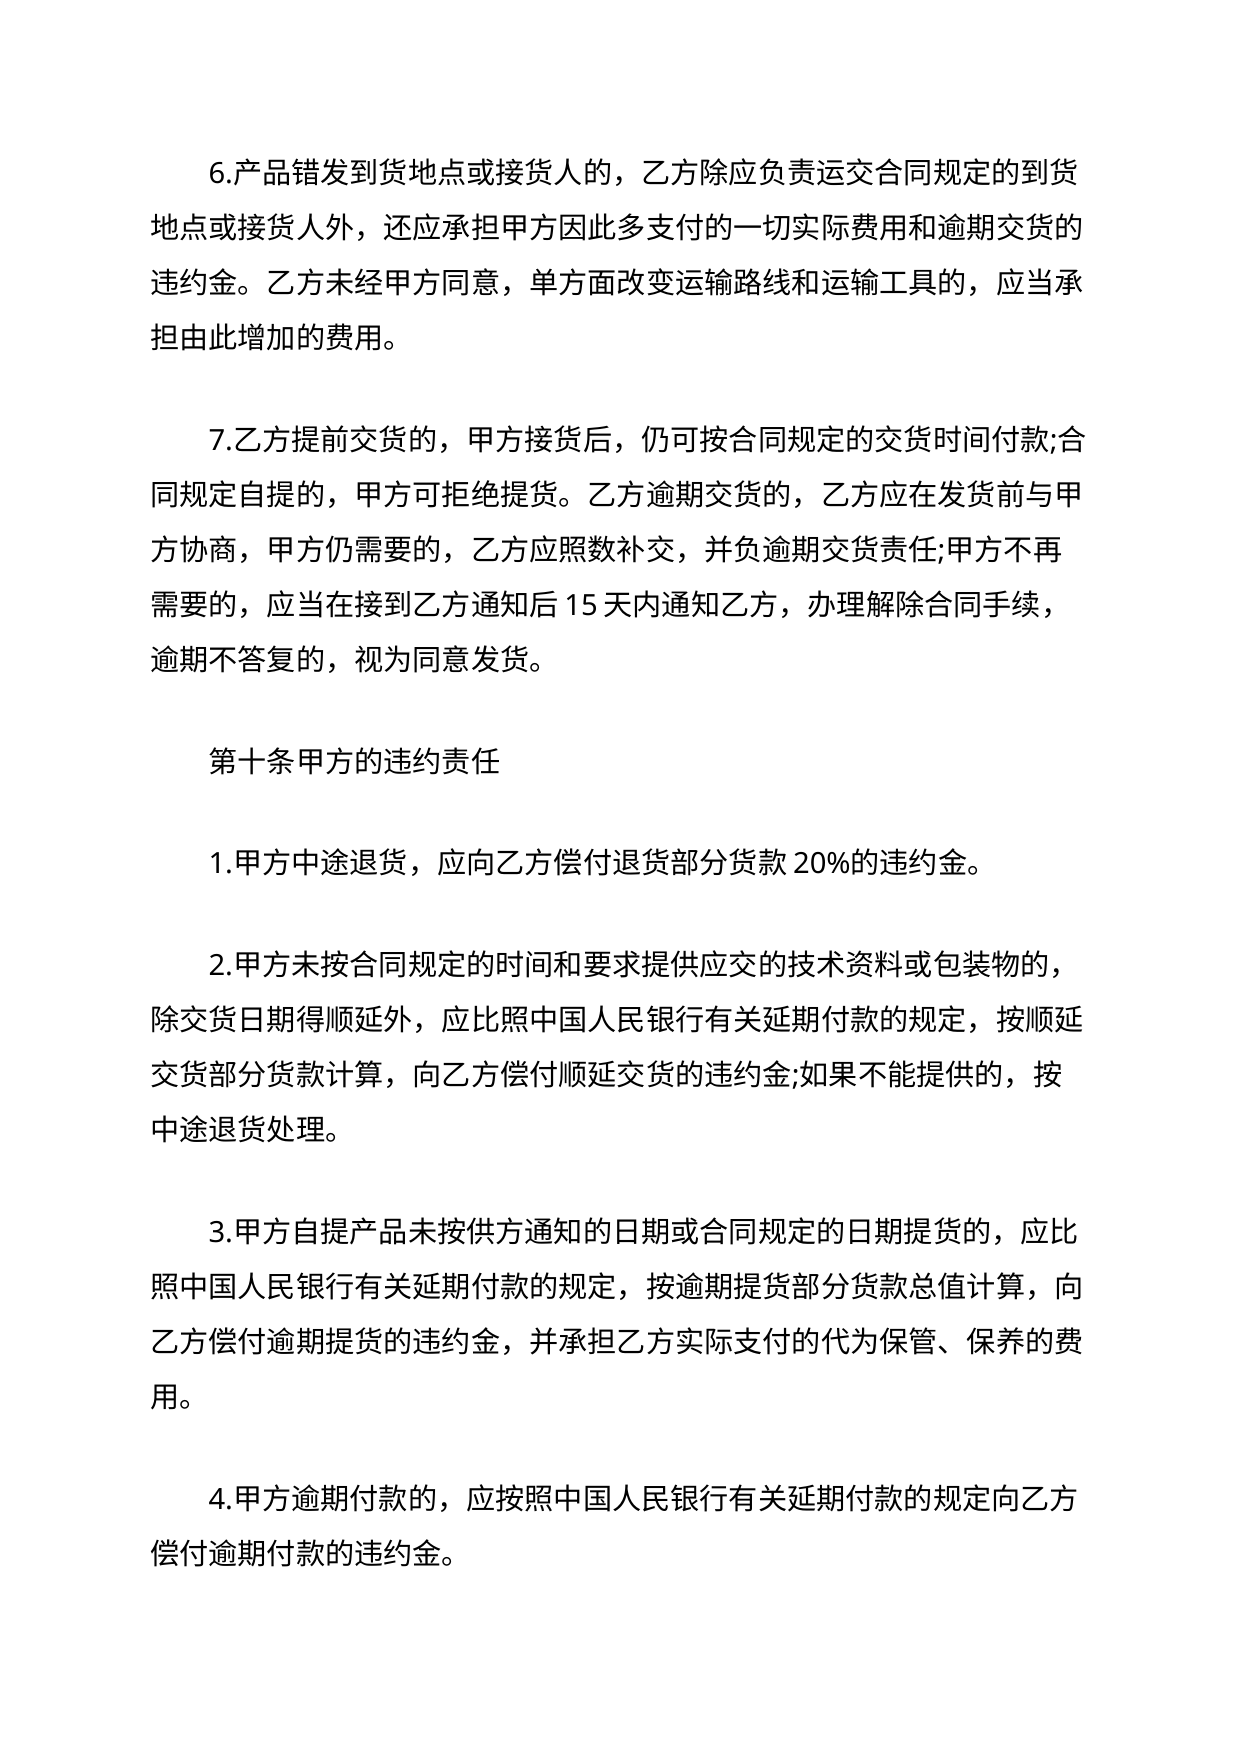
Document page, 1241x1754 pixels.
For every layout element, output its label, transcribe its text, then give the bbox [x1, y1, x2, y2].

text 2.甲方未按合同规定的时间和要求提供应交的技术资料或包装物的，除交货日期得顺延外，应比照中国人民银行有关延期付款的规定，按顺延交货部分货款计算，向乙方偿付顺延交货的违约金;如果不能提供的，按中途退货处理。 [150, 942, 1090, 1149]
text 6.产品错发到货地点或接货人的，乙方除应负责运交合同规定的到货地点或接货人外，还应承担甲方因此多支付的一切实际费用和逾期交货的违约金。乙方未经甲方同意，单方面改变运输路线和运输工具的，应当承担由此增加的费用。 [150, 150, 1090, 357]
text 第十条甲方的违约责任 [150, 738, 1090, 781]
text 1.甲方中途退货，应向乙方偿付退货部分货款20%的违约金。 [150, 840, 1090, 882]
text 3.甲方自提产品未按供方通知的日期或合同规定的日期提货的，应比照中国人民银行有关延期付款的规定，按逾期提货部分货款总值计算，向乙方偿付逾期提货的违约金，并承担乙方实际支付的代为保管、保养的费用。 [150, 1209, 1090, 1416]
text 7.乙方提前交货的，甲方接货后，仍可按合同规定的交货时间付款;合同规定自提的，甲方可拒绝提货。乙方逾期交货的，乙方应在发货前与甲方协商，甲方仍需要的，乙方应照数补交，并负逾期交货责任;甲方不再需要的，应当在接到乙方通知后15天内通知乙方，办理解除合同手续，逾期不答复的，视为同意发货。 [150, 417, 1090, 679]
text 4.甲方逾期付款的，应按照中国人民银行有关延期付款的规定向乙方偿付逾期付款的违约金。 [150, 1475, 1090, 1572]
